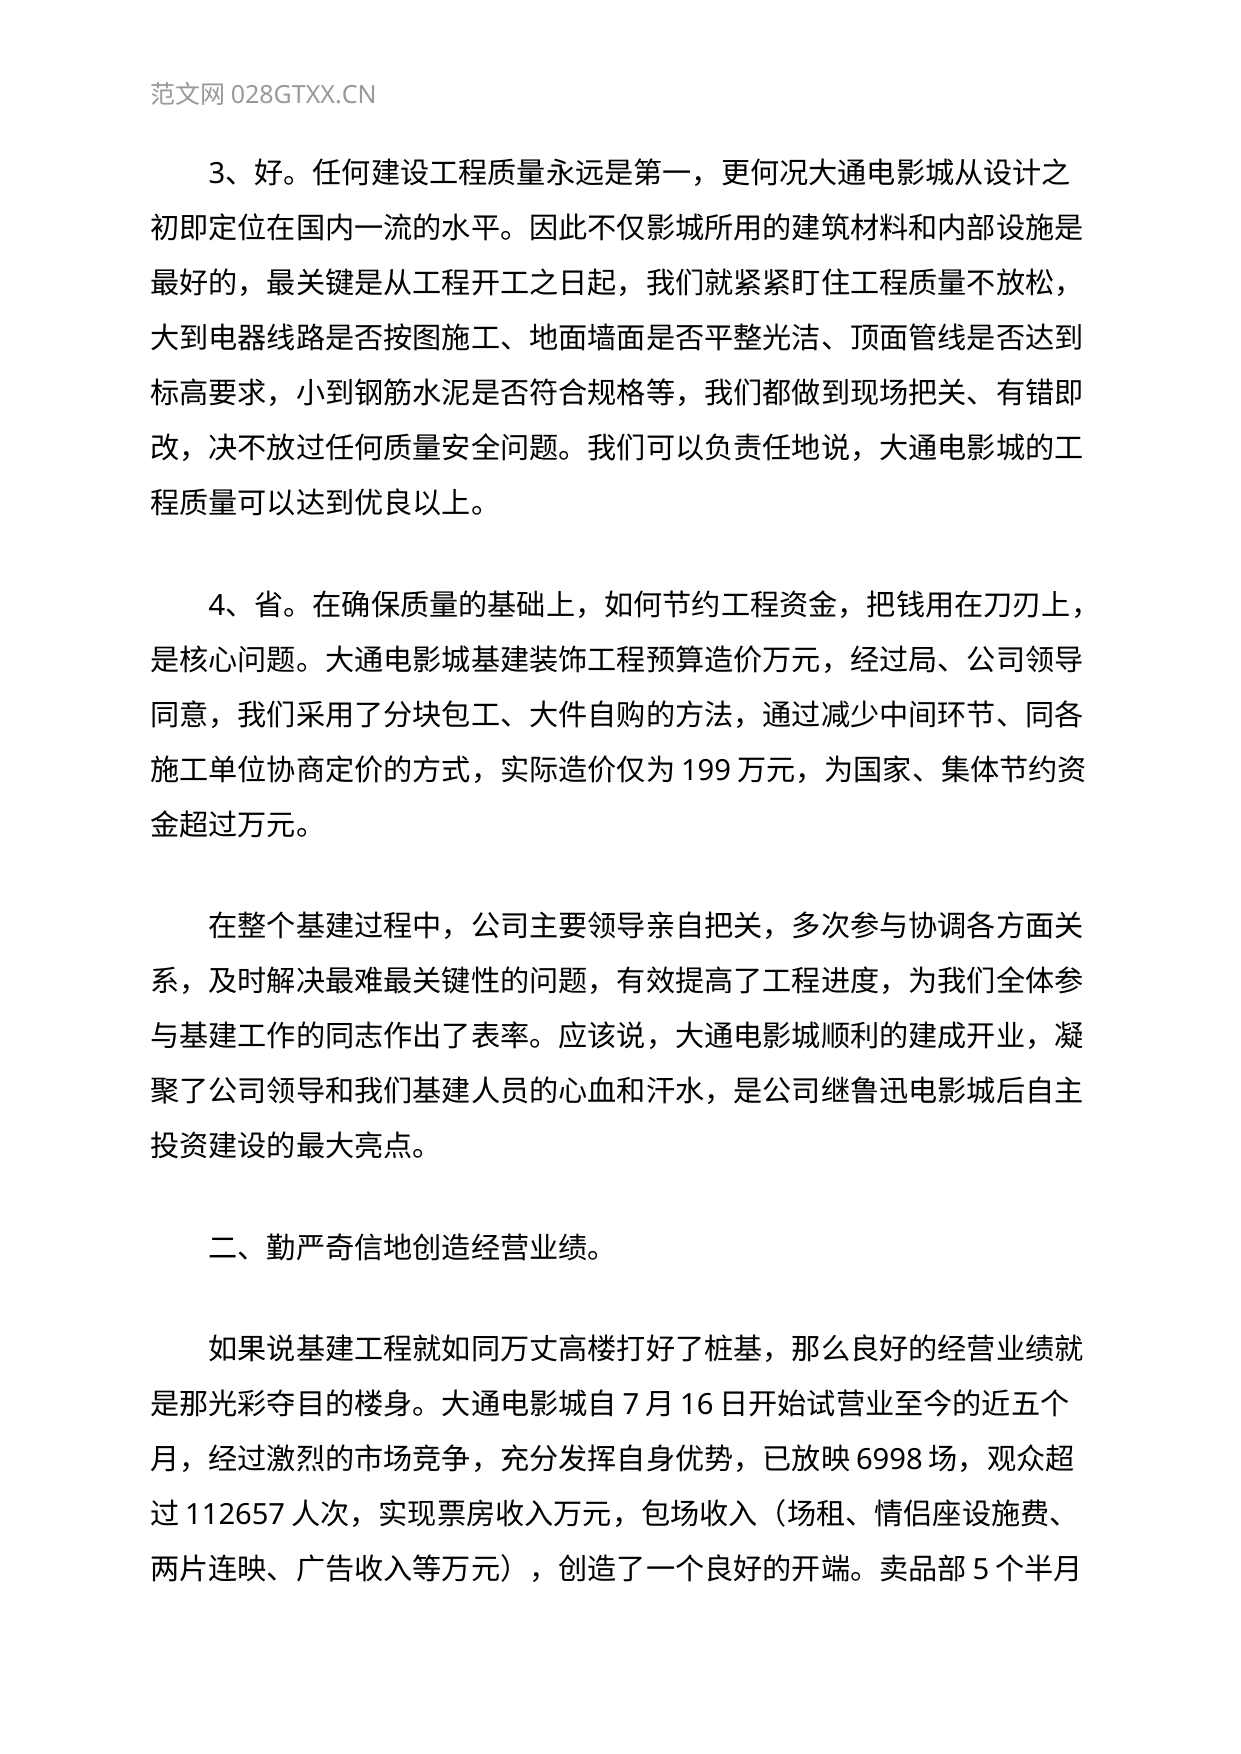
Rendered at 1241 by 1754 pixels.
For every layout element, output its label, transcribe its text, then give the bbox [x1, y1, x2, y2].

text 在整个基建过程中，公司主要领导亲自把关，多次参与协调各方面关系，及时解决最难最关键性的问题，有效提高了工程进度，为我们全体参与基建工作的同志作出了表率。应该说，大通电影城顺利的建成开业，凝聚了公司领导和我们基建人员的心血和汗水，是公司继鲁迅电影城后自主投资建设的最大亮点。 [150, 903, 1090, 1165]
text 二、勤严奇信地创造经营业绩。 [150, 1224, 1090, 1266]
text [150, 1326, 1090, 1588]
text 3、好。任何建设工程质量永远是第一，更何况大通电影城从设计之初即定位在国内一流的水平。因此不仅影城所用的建筑材料和内部设施是最好的，最关键是从工程开工之日起，我们就紧紧盯住工程质量不放松，大到电器线路是否按图施工、地面墙面是否平整光洁、顶面管线是否达到标高要求，小到钢筋水泥是否符合规格等，我们都做到现场把关、有错即改，决不放过任何质量安全问题。我们可以负责任地说，大通电影城的工程质量可以达到优良以上。 [150, 150, 1090, 522]
text 4、省。在确保质量的基础上，如何节约工程资金，把钱用在刀刃上，是核心问题。大通电影城基建装饰工程预算造价万元，经过局、公司领导同意，我们采用了分块包工、大件自购的方法，通过减少中间环节、同各施工单位协商定价的方式，实际造价仅为199万元，为国家、集体节约资金超过万元。 [150, 581, 1090, 843]
